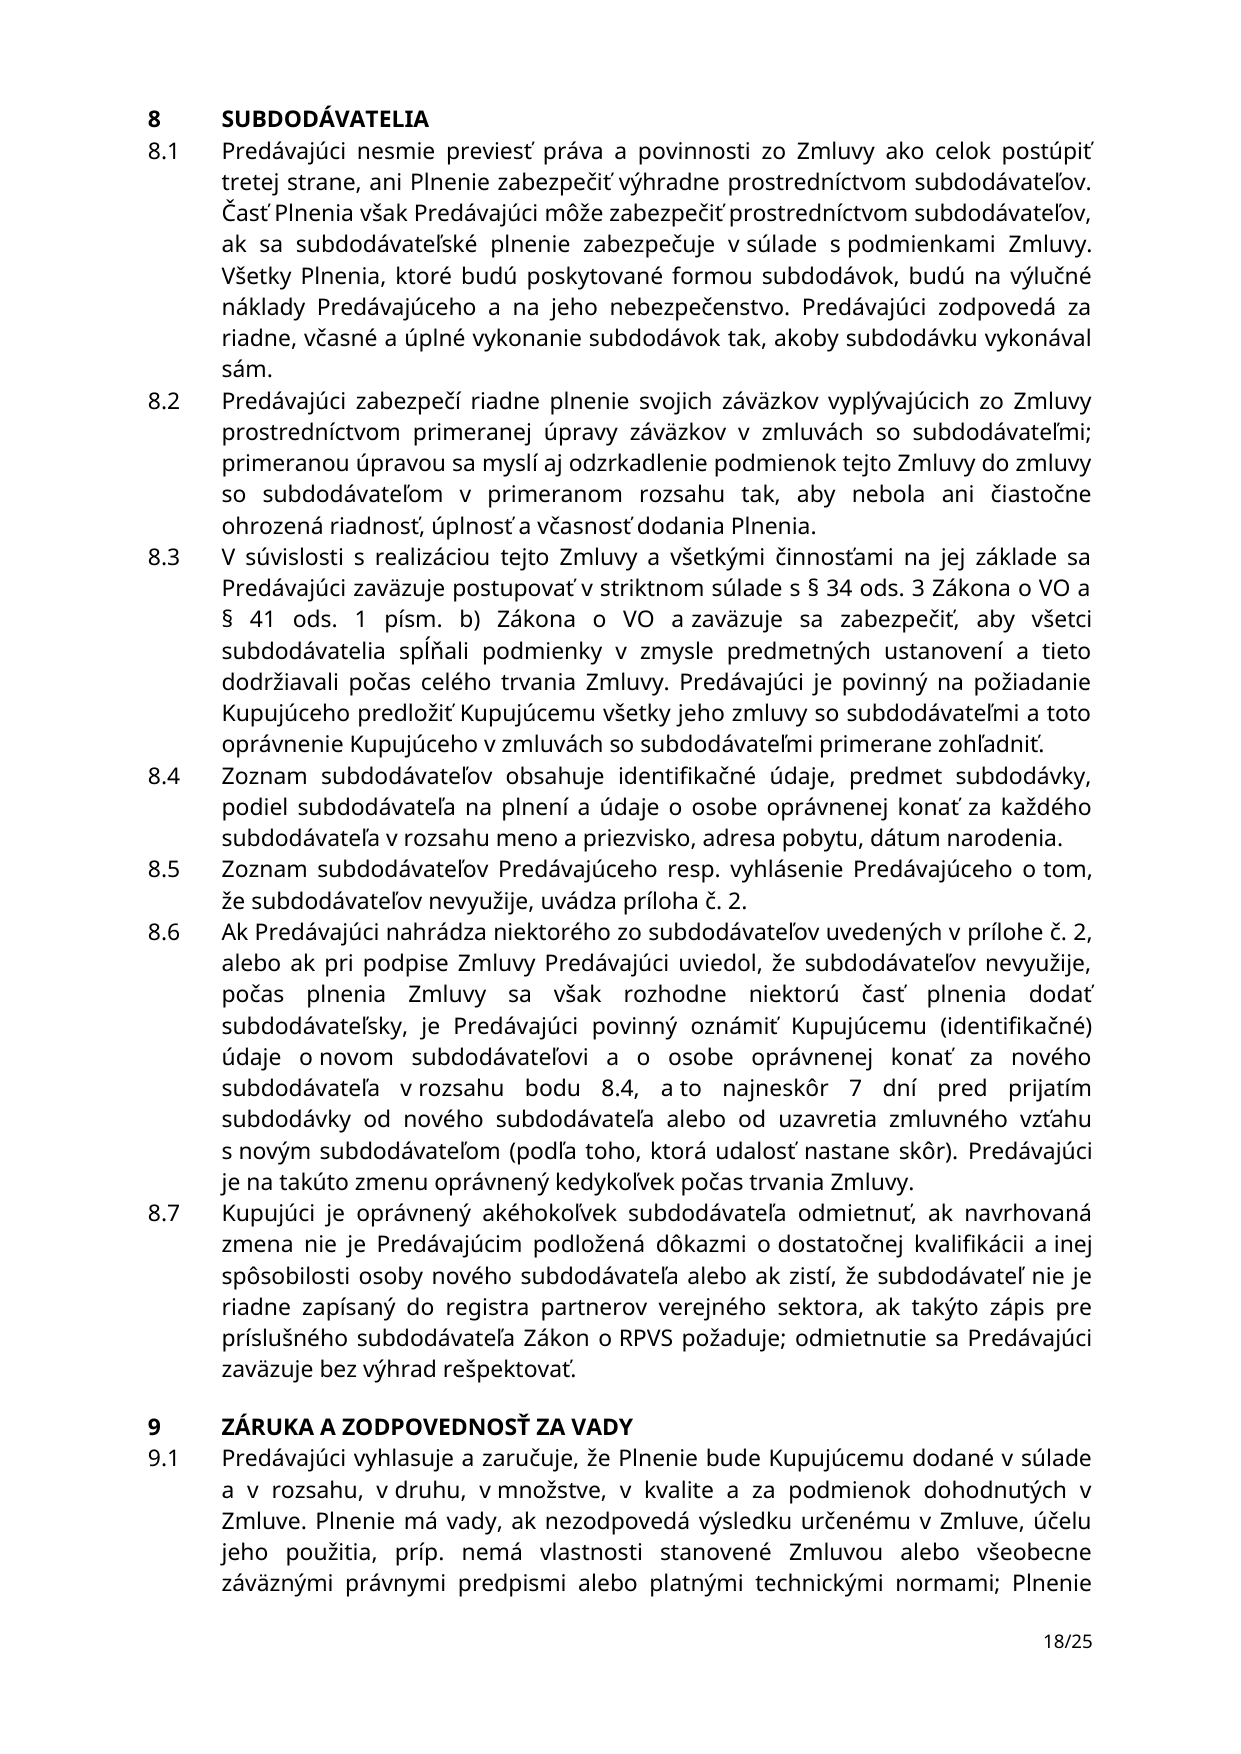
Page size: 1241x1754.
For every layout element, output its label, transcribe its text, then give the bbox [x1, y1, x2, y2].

text 8.1 Predávajúci nesmie previesť práva a povinnosti zo Zmluvy ako celok postúpiť tretej strane, ani Plnenie zabezpečiť výhradne prostredníctvom subdodávateľov. Časť Plnenia však Predávajúci môže zabezpečiť prostredníctvom subdodávateľov, ak sa subdodávateľské plnenie zabezpečuje v súlade s podmienkami Zmluvy. Všetky Plnenia, ktoré budú poskytované formou subdodávok, budú na výlučné náklady Predávajúceho a na jeho nebezpečenstvo. Predávajúci zodpovedá za riadne, včasné a úplné vykonanie subdodávok tak, akoby subdodávku vykonával sám. [148, 135, 1093, 385]
text 8.2 Predávajúci zabezpečí riadne plnenie svojich záväzkov vyplývajúcich zo Zmluvy prostredníctvom primeranej úpravy záväzkov v zmluvách so subdodávateľmi; primeranou úpravou sa myslí aj odzrkadlenie podmienok tejto Zmluvy do zmluvy so subdodávateľom v primeranom rozsahu tak, aby nebola ani čiastočne ohrozená riadnosť, úplnosť a včasnosť dodania Plnenia. [148, 385, 1093, 541]
text 8.4 Zoznam subdodávateľov obsahuje identifikačné údaje, predmet subdodávky, podiel subdodávateľa na plnení a údaje o osobe oprávnenej konať za každého subdodávateľa v rozsahu meno a priezvisko, adresa pobytu, dátum narodenia. [148, 760, 1093, 853]
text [148, 1442, 1093, 1598]
text 8.6 Ak Predávajúci nahrádza niektorého zo subdodávateľov uvedených v prílohe č. 2, alebo ak pri podpise Zmluvy Predávajúci uviedol, že subdodávateľov nevyužije, počas plnenia Zmluvy sa však rozhodne niektorú časť plnenia dodať subdodávateľsky, je Predávajúci povinný oznámiť Kupujúcemu (identifikačné) údaje o novom subdodávateľovi a o osobe oprávnenej konať za nového subdodávateľa v rozsahu bodu 8.4, a to najneskôr 7 dní pred prijatím subdodávky od nového subdodávateľa alebo od uzavretia zmluvného vzťahu s novým subdodávateľom (podľa toho, ktorá udalosť nastane skôr). Predávajúci je na takúto zmenu oprávnený kedykoľvek počas trvania Zmluvy. [148, 916, 1093, 1197]
text 8.5 Zoznam subdodávateľov Predávajúceho resp. vyhlásenie Predávajúceho o tom, že subdodávateľov nevyužije, uvádza príloha č. 2. [148, 853, 1093, 916]
text 8.3 V súvislosti s realizáciou tejto Zmluvy a všetkými činnosťami na jej základe sa Predávajúci zaväzuje postupovať v striktnom súlade s § 34 ods. 3 Zákona o VO a § 41 ods. 1 písm. b) Zákona o VO a zaväzuje sa zabezpečiť, aby všetci subdodávatelia spĺňali podmienky v zmysle predmetných ustanovení a tieto dodržiavali počas celého trvania Zmluvy. Predávajúci je povinný na požiadanie Kupujúceho predložiť Kupujúcemu všetky jeho zmluvy so subdodávateľmi a toto oprávnenie Kupujúceho v zmluvách so subdodávateľmi primerane zohľadniť. [148, 541, 1093, 760]
text 8 SUBDODÁVATELIA [148, 103, 1093, 135]
text 8.7 Kupujúci je oprávnený akéhokoľvek subdodávateľa odmietnuť, ak navrhovaná zmena nie je Predávajúcim podložená dôkazmi o dostatočnej kvalifikácii a inej spôsobilosti osoby nového subdodávateľa alebo ak zistí, že subdodávateľ nie je riadne zapísaný do registra partnerov verejného sektora, ak takýto zápis pre príslušného subdodávateľa Zákon o RPVS požaduje; odmietnutie sa Predávajúci zaväzuje bez výhrad rešpektovať. [148, 1197, 1093, 1385]
text 9 ZÁRUKA A ZODPOVEDNOSŤ ZA VADY [148, 1411, 1093, 1442]
